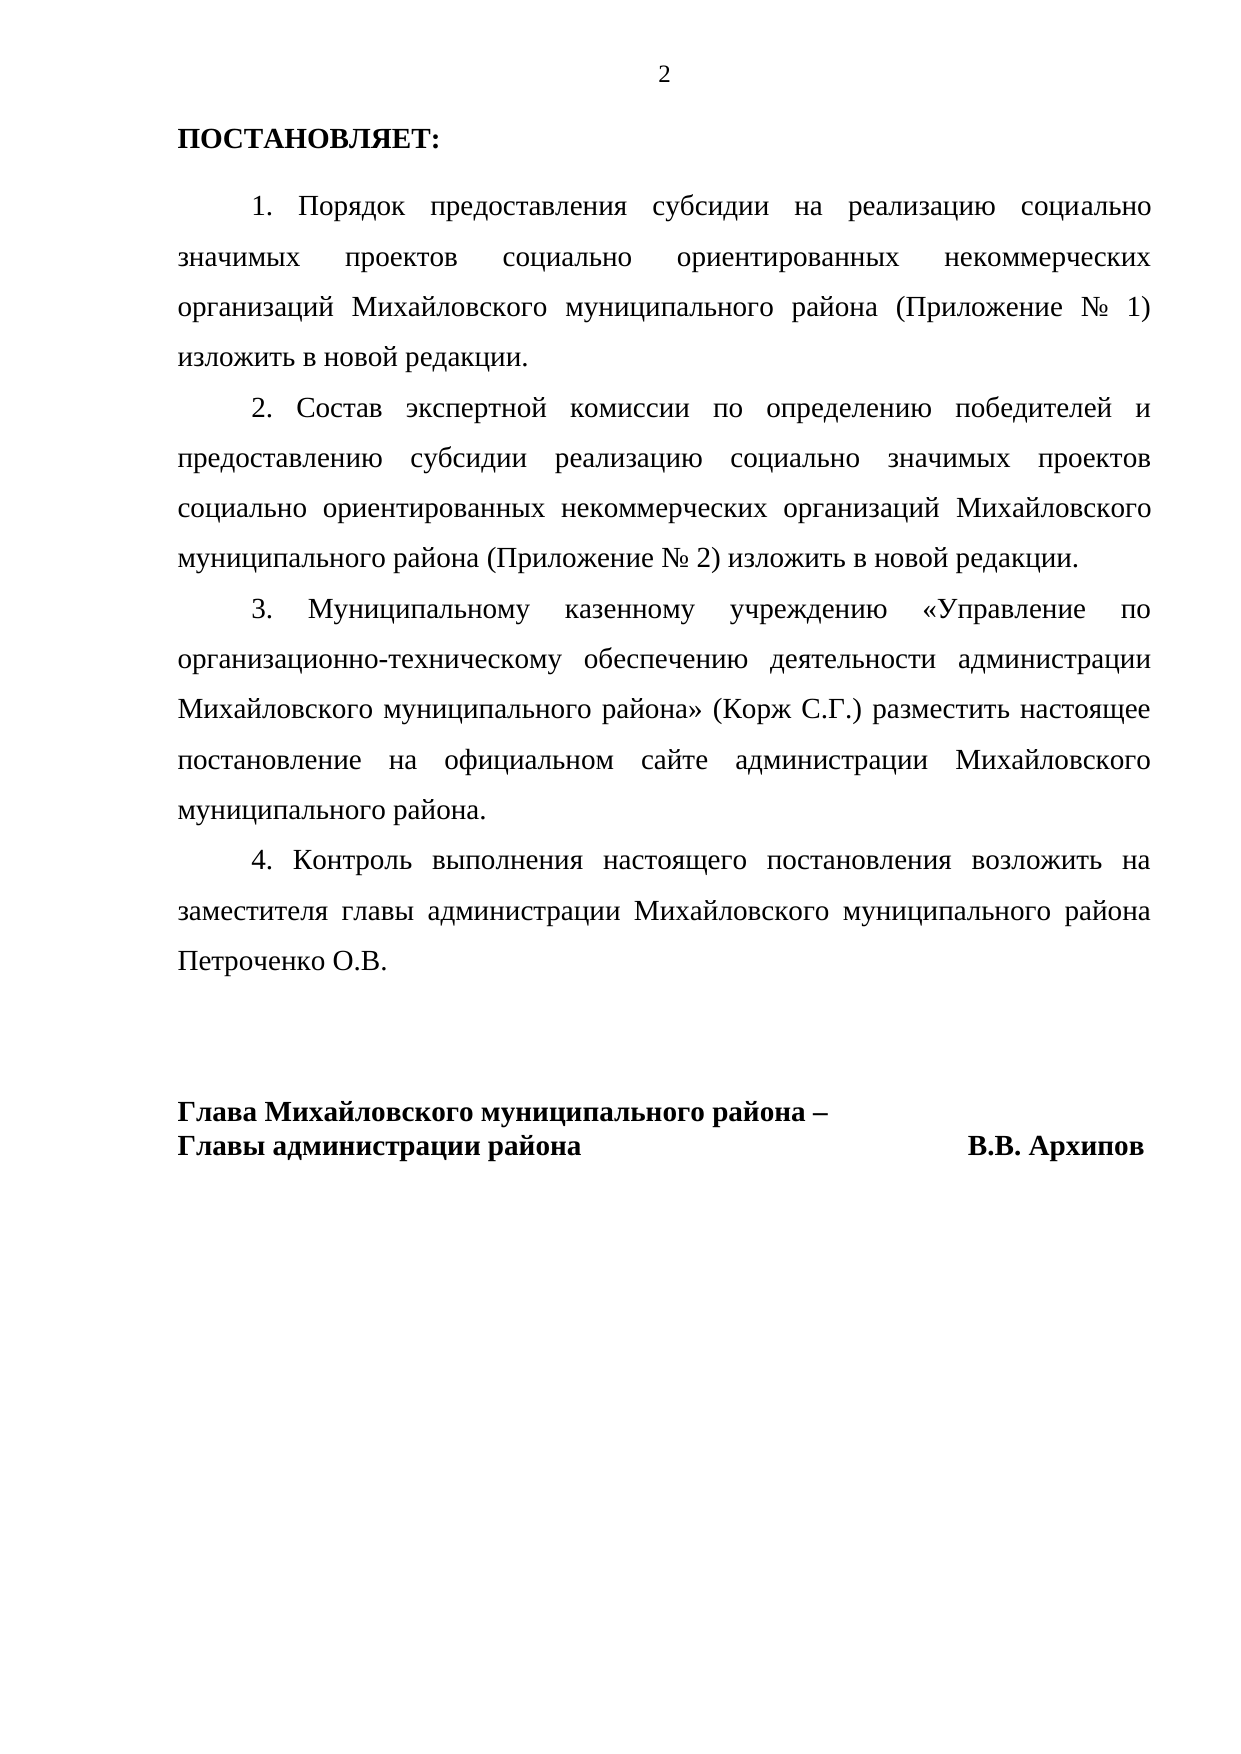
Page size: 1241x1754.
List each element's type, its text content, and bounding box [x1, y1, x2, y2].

text 3. Муниципальному казенному учреждению «Управление по организационно-техническому обеспечению деятельности администрации Михайловского муниципального района» (Корж С.Г.) разместить настоящее постановление на официальном сайте администрации Михайловского муниципального района. [177, 591, 1152, 826]
text 4. Контроль выполнения настоящего постановления возложить на заместителя главы администрации Михайловского муниципального района Петроченко О.В. [177, 842, 1152, 977]
text Глава Михайловского муниципального района – [177, 1094, 1152, 1128]
text 1. Порядок предоставления субсидии на реализацию социально значимых проектов социально ориентированных некоммерческих организаций Михайловского муниципального района (Приложение № 1) изложить в новой редакции. [177, 188, 1152, 373]
text 2. Состав экспертной комиссии по определению победителей и предоставлению субсидии реализацию социально значимых проектов социально ориентированных некоммерческих организаций Михайловского муниципального района (Приложение № 2) изложить в новой редакции. [177, 390, 1152, 574]
text ПОСТАНОВЛЯЕТ: [177, 121, 1152, 155]
text Главы администрации района В.В. Архипов [177, 1128, 1152, 1161]
